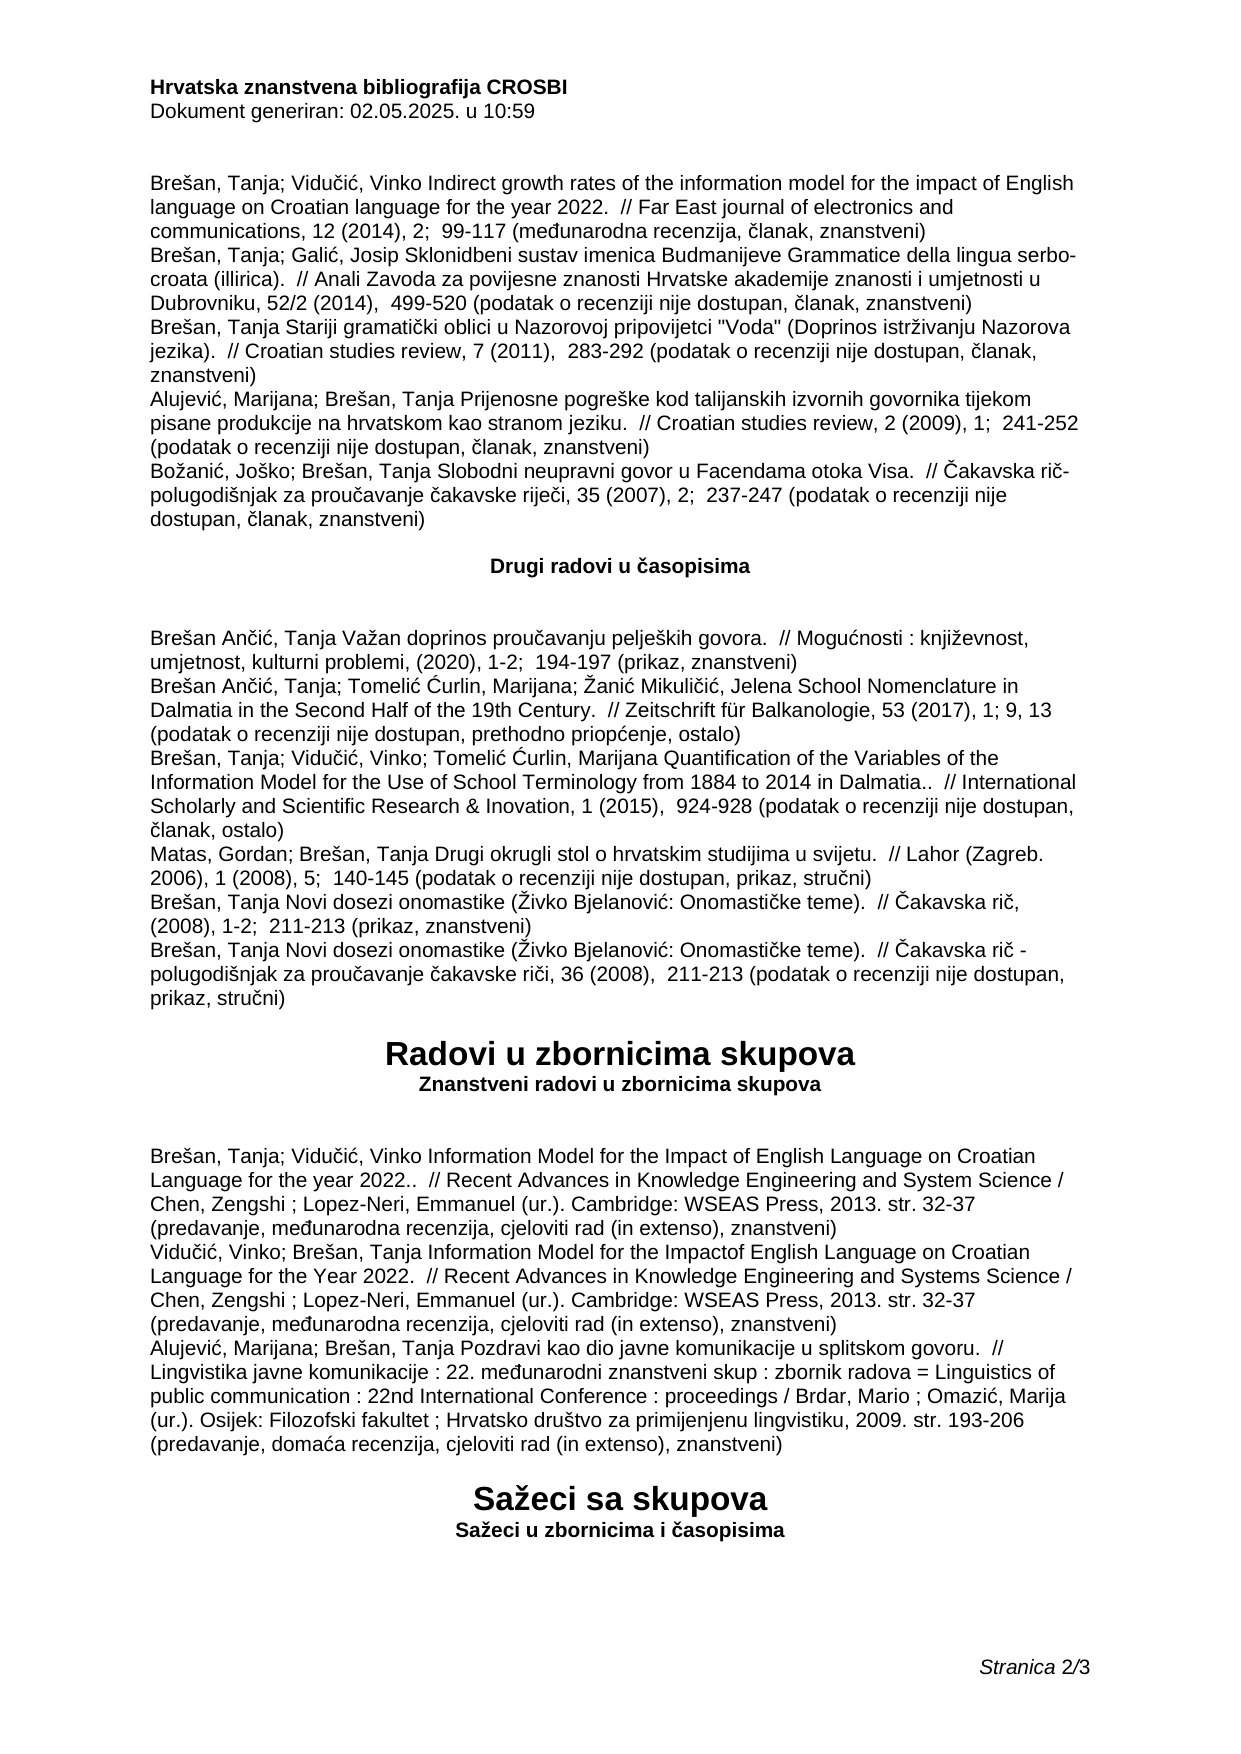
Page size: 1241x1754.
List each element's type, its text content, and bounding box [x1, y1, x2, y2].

text Brešan Ančić, Tanja [150, 626, 1090, 674]
subtitle Znanstveni radovi u zbornicima skupova [150, 1072, 1090, 1096]
text Alujević, Marijana; Brešan, Tanja [150, 387, 1090, 458]
text Brešan, Tanja; Vidučić, Vinko [150, 171, 1090, 243]
text Matas, Gordan; Brešan, Tanja [150, 842, 1090, 890]
text Brešan Ančić, Tanja; Tomelić Ćurlin, Marijana; Žanić Mikuličić, Jelena [150, 674, 1090, 746]
text Božanić, Joško; Brešan, Tanja [150, 458, 1090, 530]
text Vidučić, Vinko; Brešan, Tanja [150, 1240, 1090, 1336]
subtitle Sažeci sa skupova [150, 1479, 1090, 1518]
text Brešan, Tanja; Vidučić, Vinko [150, 1144, 1090, 1240]
text Brešan, Tanja; Vidučić, Vinko; Tomelić Ćurlin, Marijana [150, 746, 1090, 842]
text Brešan, Tanja [150, 315, 1090, 387]
subtitle Radovi u zbornicima skupova [150, 1033, 1090, 1072]
text Brešan, Tanja [150, 890, 1090, 938]
text Brešan, Tanja; Galić, Josip [150, 243, 1090, 315]
subtitle Drugi radovi u časopisima [150, 554, 1090, 578]
text Alujević, Marijana; Brešan, Tanja [150, 1336, 1090, 1455]
subtitle Sažeci u zbornicima i časopisima [150, 1518, 1090, 1542]
text Brešan, Tanja [150, 938, 1090, 1009]
